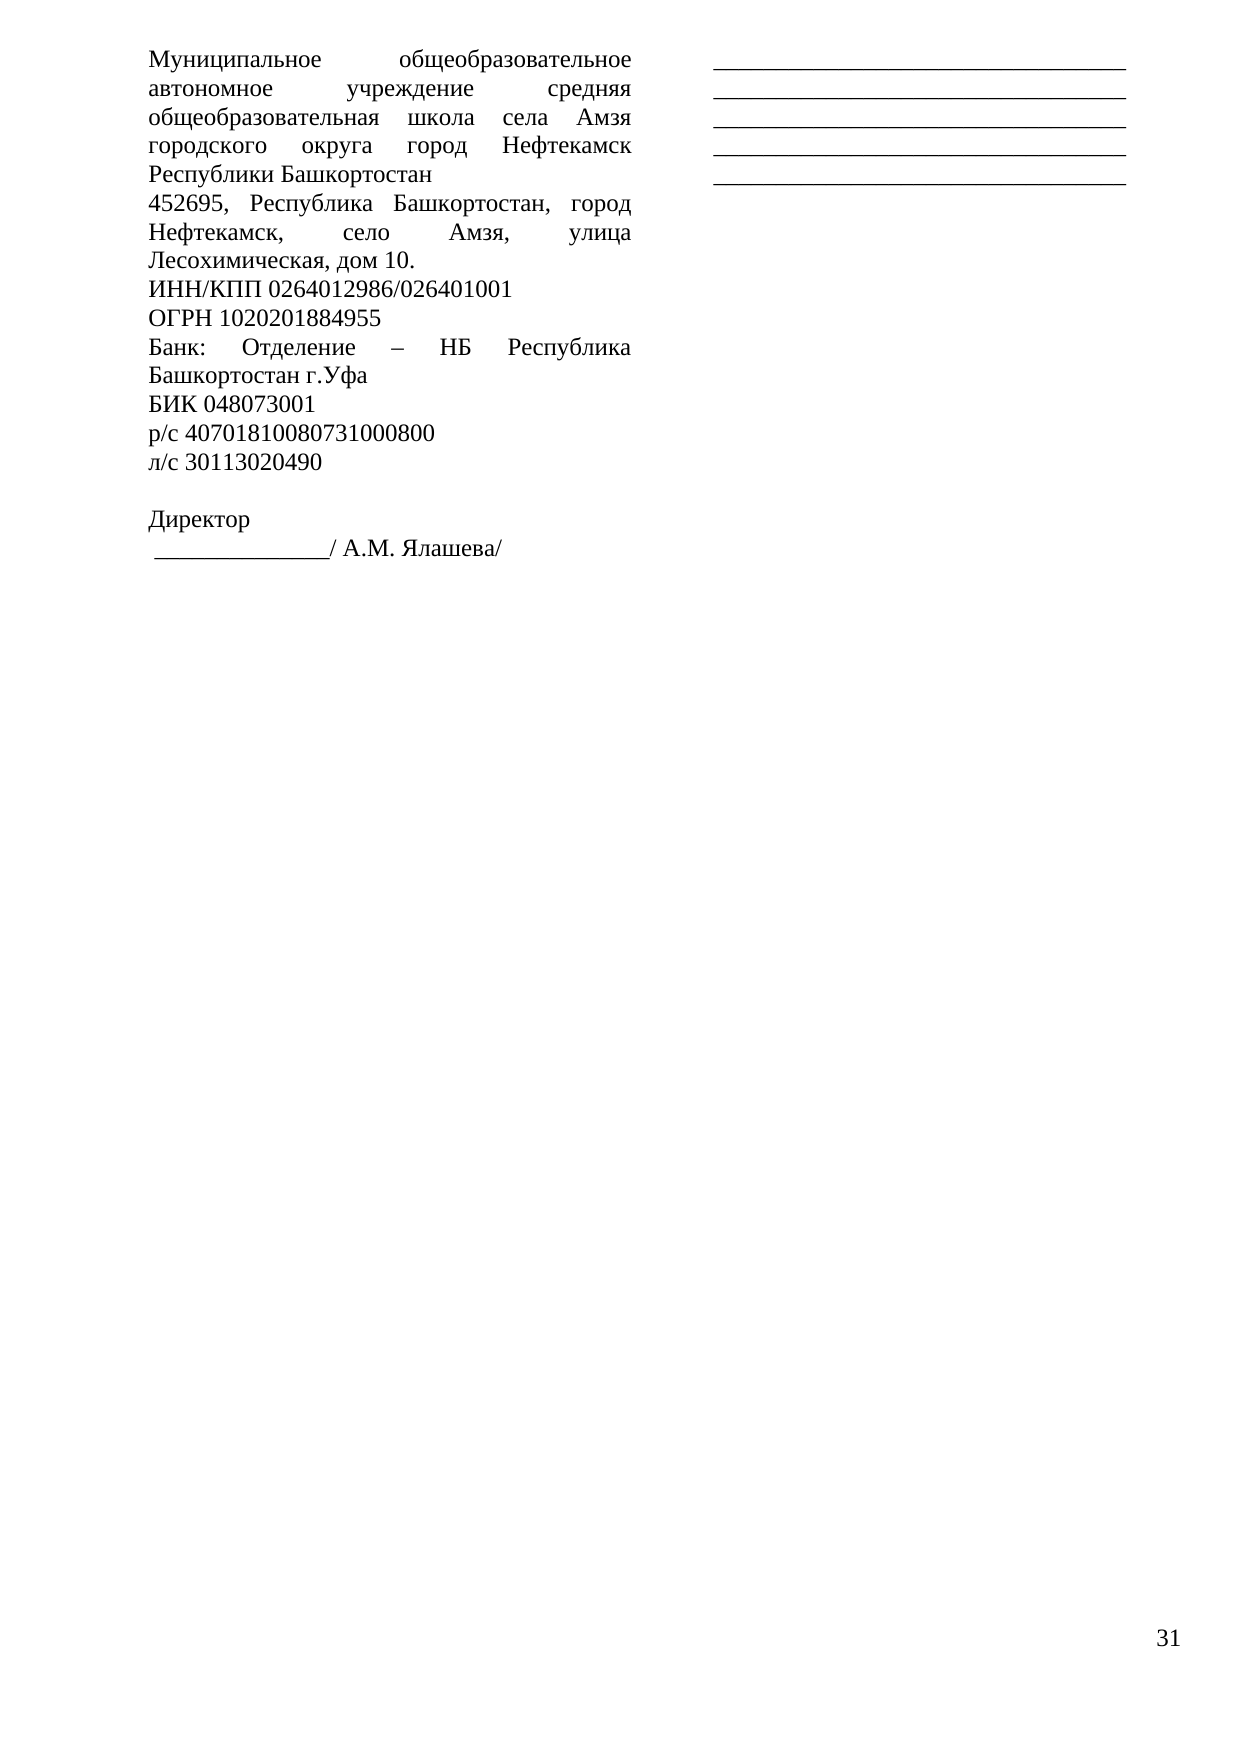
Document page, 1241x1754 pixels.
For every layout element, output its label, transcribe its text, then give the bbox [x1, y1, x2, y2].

table_cell Муниципальное общеобразовательное автономное учреждение средняя общеобразовательная школа села Амзя городского округа город Нефтекамск Республики Башкортостан 452695, Республика Башкортостан, город Нефтекамск, село Амзя, улица Лесохимическая, дом 10. ИНН/КПП 0264012986/026401001 ОГРН 1020201884955 Банк: Отделение – НБ Республика Башкортостан г.Уфа БИК 048073001 р/с 40701810080731000800 л/с 30113020490 Директор ______________/ А.М. Ялашева/ [137, 44, 643, 562]
table_cell _________________________________ _________________________________ _________________________________ _________________________________ _________________________________ [643, 44, 1143, 562]
